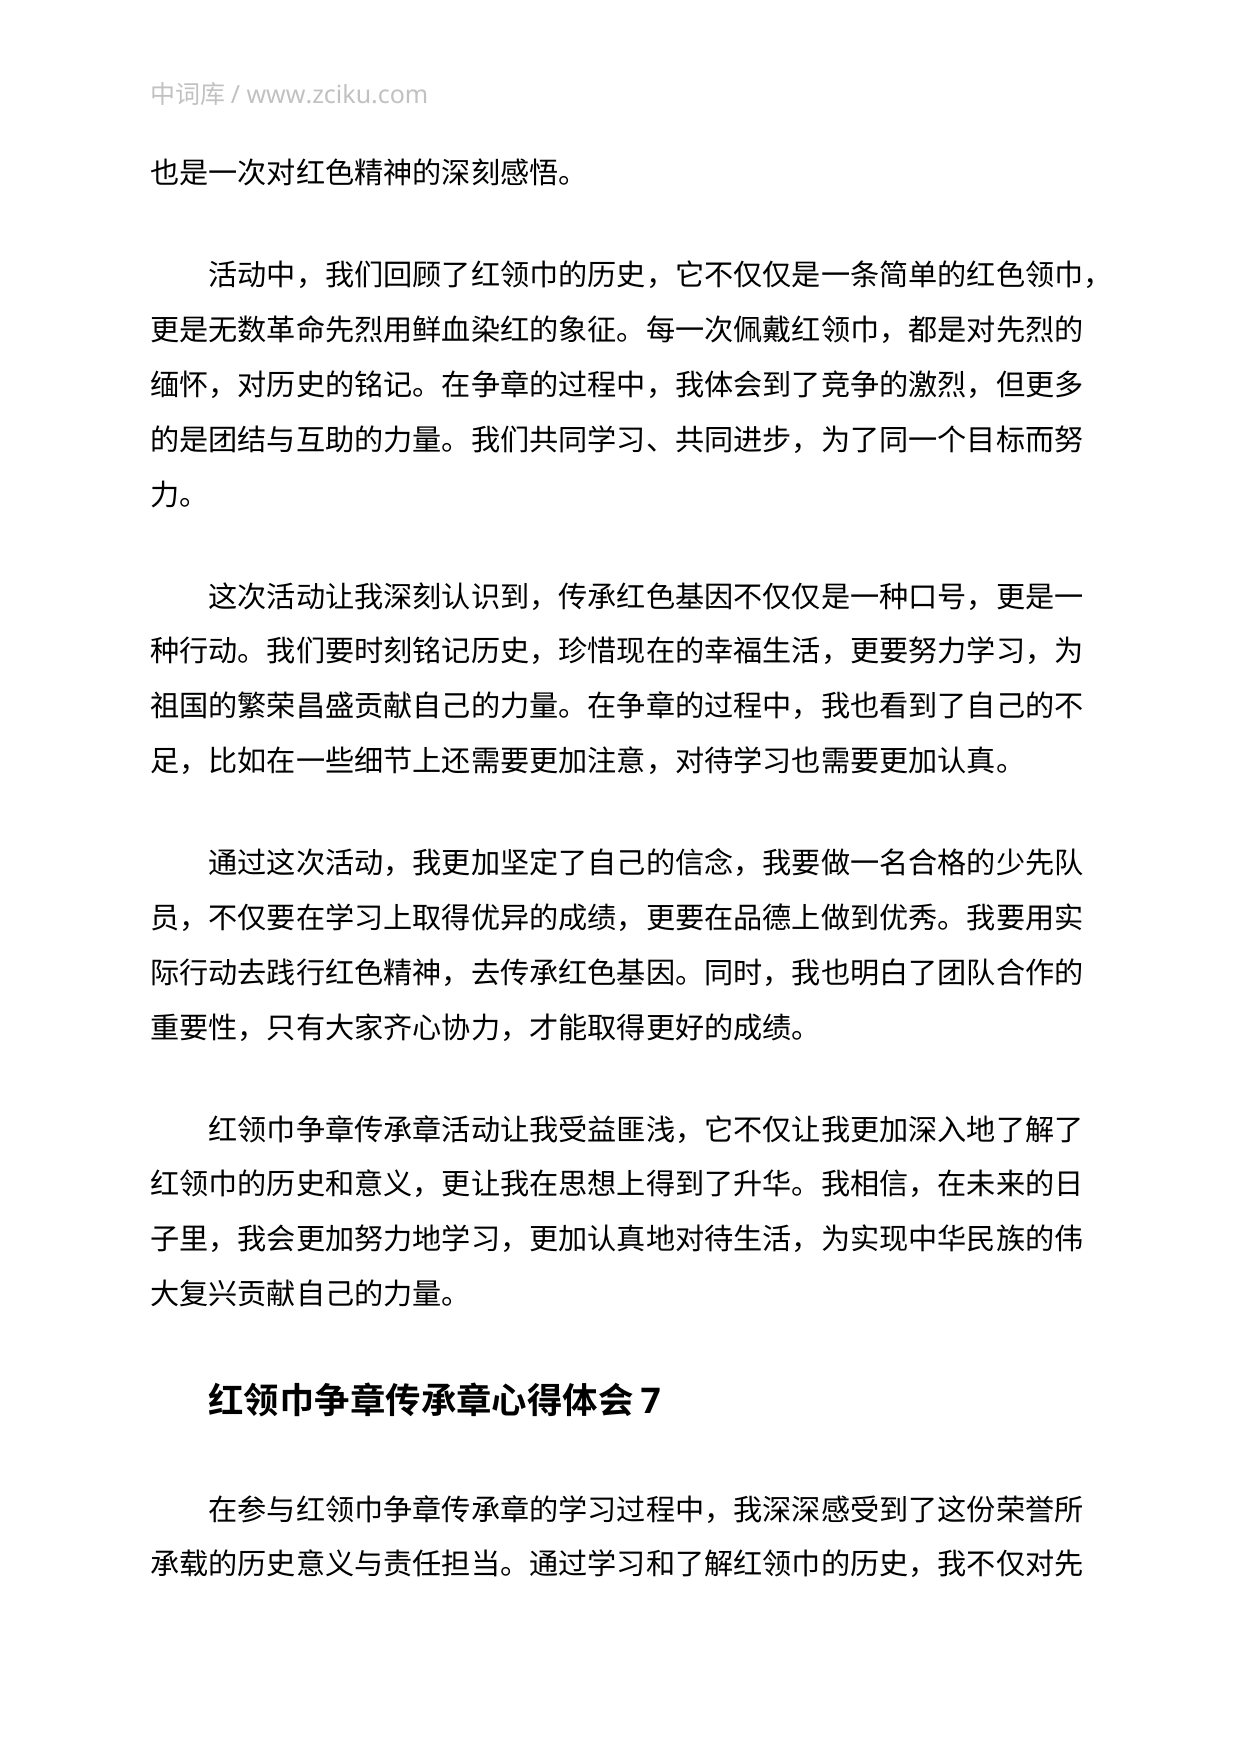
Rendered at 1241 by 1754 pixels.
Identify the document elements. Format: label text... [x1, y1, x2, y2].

text 通过这次活动，我更加坚定了自己的信念，我要做一名合格的少先队员，不仅要在学习上取得优异的成绩，更要在品德上做到优秀。我要用实际行动去践行红色精神，去传承红色基因。同时，我也明白了团队合作的重要性，只有大家齐心协力，才能取得更好的成绩。 [150, 839, 1090, 1047]
text 红领巾争章传承章心得体会7 [150, 1372, 1090, 1424]
text 活动中，我们回顾了红领巾的历史，它不仅仅是一条简单的红色领巾，更是无数革命先烈用鲜血染红的象征。每一次佩戴红领巾，都是对先烈的缅怀，对历史的铭记。在争章的过程中，我体会到了竞争的激烈，但更多的是团结与互助的力量。我们共同学习、共同进步，为了同一个目标而努力。 [150, 252, 1090, 514]
text 这次活动让我深刻认识到，传承红色基因不仅仅是一种口号，更是一种行动。我们要时刻铭记历史，珍惜现在的幸福生活，更要努力学习，为祖国的繁荣昌盛贡献自己的力量。在争章的过程中，我也看到了自己的不足，比如在一些细节上还需要更加注意，对待学习也需要更加认真。 [150, 573, 1090, 780]
text 红领巾争章传承章活动让我受益匪浅，它不仅让我更加深入地了解了红领巾的历史和意义，更让我在思想上得到了升华。我相信，在未来的日子里，我会更加努力地学习，更加认真地对待生活，为实现中华民族的伟大复兴贡献自己的力量。 [150, 1106, 1090, 1313]
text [150, 1486, 1090, 1583]
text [150, 150, 1090, 192]
